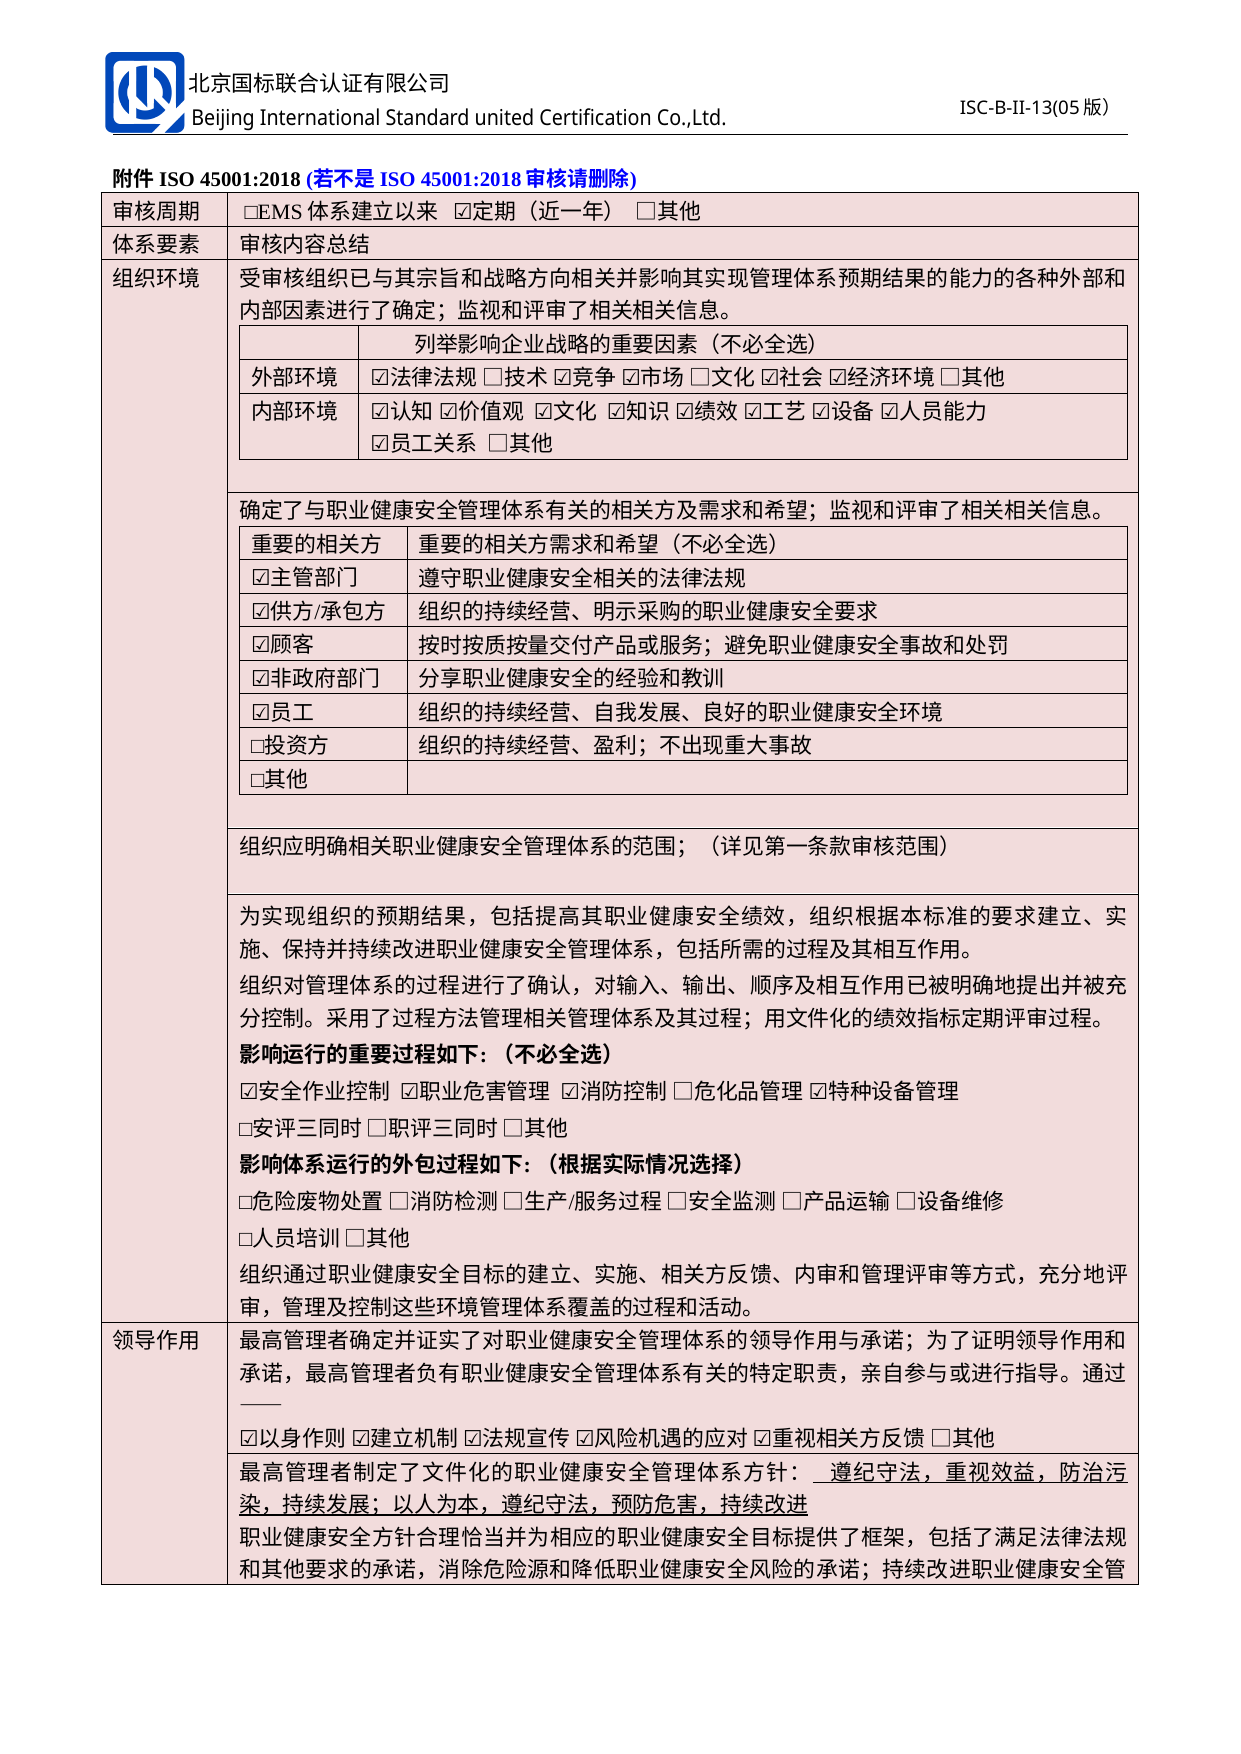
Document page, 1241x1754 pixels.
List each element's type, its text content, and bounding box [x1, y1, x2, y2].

table_cell 组织环境 [102, 260, 227, 1322]
table_cell 确定了与职业健康安全管理体系有关的相关方及需求和希望；监视和评审了相关相关信息。 [228, 493, 1138, 827]
table_cell 最高管理者确定并证实了对职业健康安全管理体系的领导作用与承诺；为了证明领导作用和承诺，最高管理者负有职业健康安全管理体系有关的特定职责，亲自参与或进行指导。通过—— ☑以身作则 ☑建立机制 ☑法规宣传 ☑风险机遇的应对 ☑重视相关方反馈 □其他 [228, 1323, 1138, 1453]
picture [105, 52, 185, 133]
table_cell 审核内容总结 [228, 227, 1138, 259]
text 附件 ISO 45001:2018 (若不是ISO 45001:2018审核请删除) [112, 162, 1128, 192]
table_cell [228, 1454, 1138, 1584]
table_cell 为实现组织的预期结果，包括提高其职业健康安全绩效，组织根据本标准的要求建立、实施、保持并持续改进职业健康安全管理体系，包括所需的过程及其相互作用。 组织对管理体系的过程进行了确认，对输入、输出、顺序及相互作用已被明确地提出并被充分控制。采用了过程方法管理相关管理体系及其过程；用文件化的绩效指标定期评审过程。 影响运行的重要过程如下: （不必全选） ☑安全作业控制 ☑职业危害管理 ☑消防控制 □危化品管理 ☑特种设备管理 □安评三同时 □职评三同时 □其他 影响体系运行的外包过程如下: （根据实际情况选择） □危险废物处置 □消防检测 □生产/服务过程 □安全监测 □产品运输 □设备维修 □人员培训 □其他 组织通过职业健康安全目标的建立、实施、相关方反馈、内审和管理评审等方式，充分地评审，管理及控制这些环境管理体系覆盖的过程和活动。 [228, 895, 1138, 1322]
table_cell 受审核组织已与其宗旨和战略方向相关并影响其实现管理体系预期结果的能力的各种外部和内部因素进行了确定；监视和评审了相关相关信息。 [228, 260, 1138, 492]
table_cell 体系要素 [102, 227, 227, 259]
table_header 审核周期 [102, 193, 227, 226]
table_header □EMS体系建立以来 ☑定期（近一年） □其他 [228, 193, 1138, 226]
table_cell 领导作用 [102, 1323, 227, 1584]
table_cell 组织应明确相关职业健康安全管理体系的范围；（详见第一条款审核范围） [228, 829, 1138, 893]
